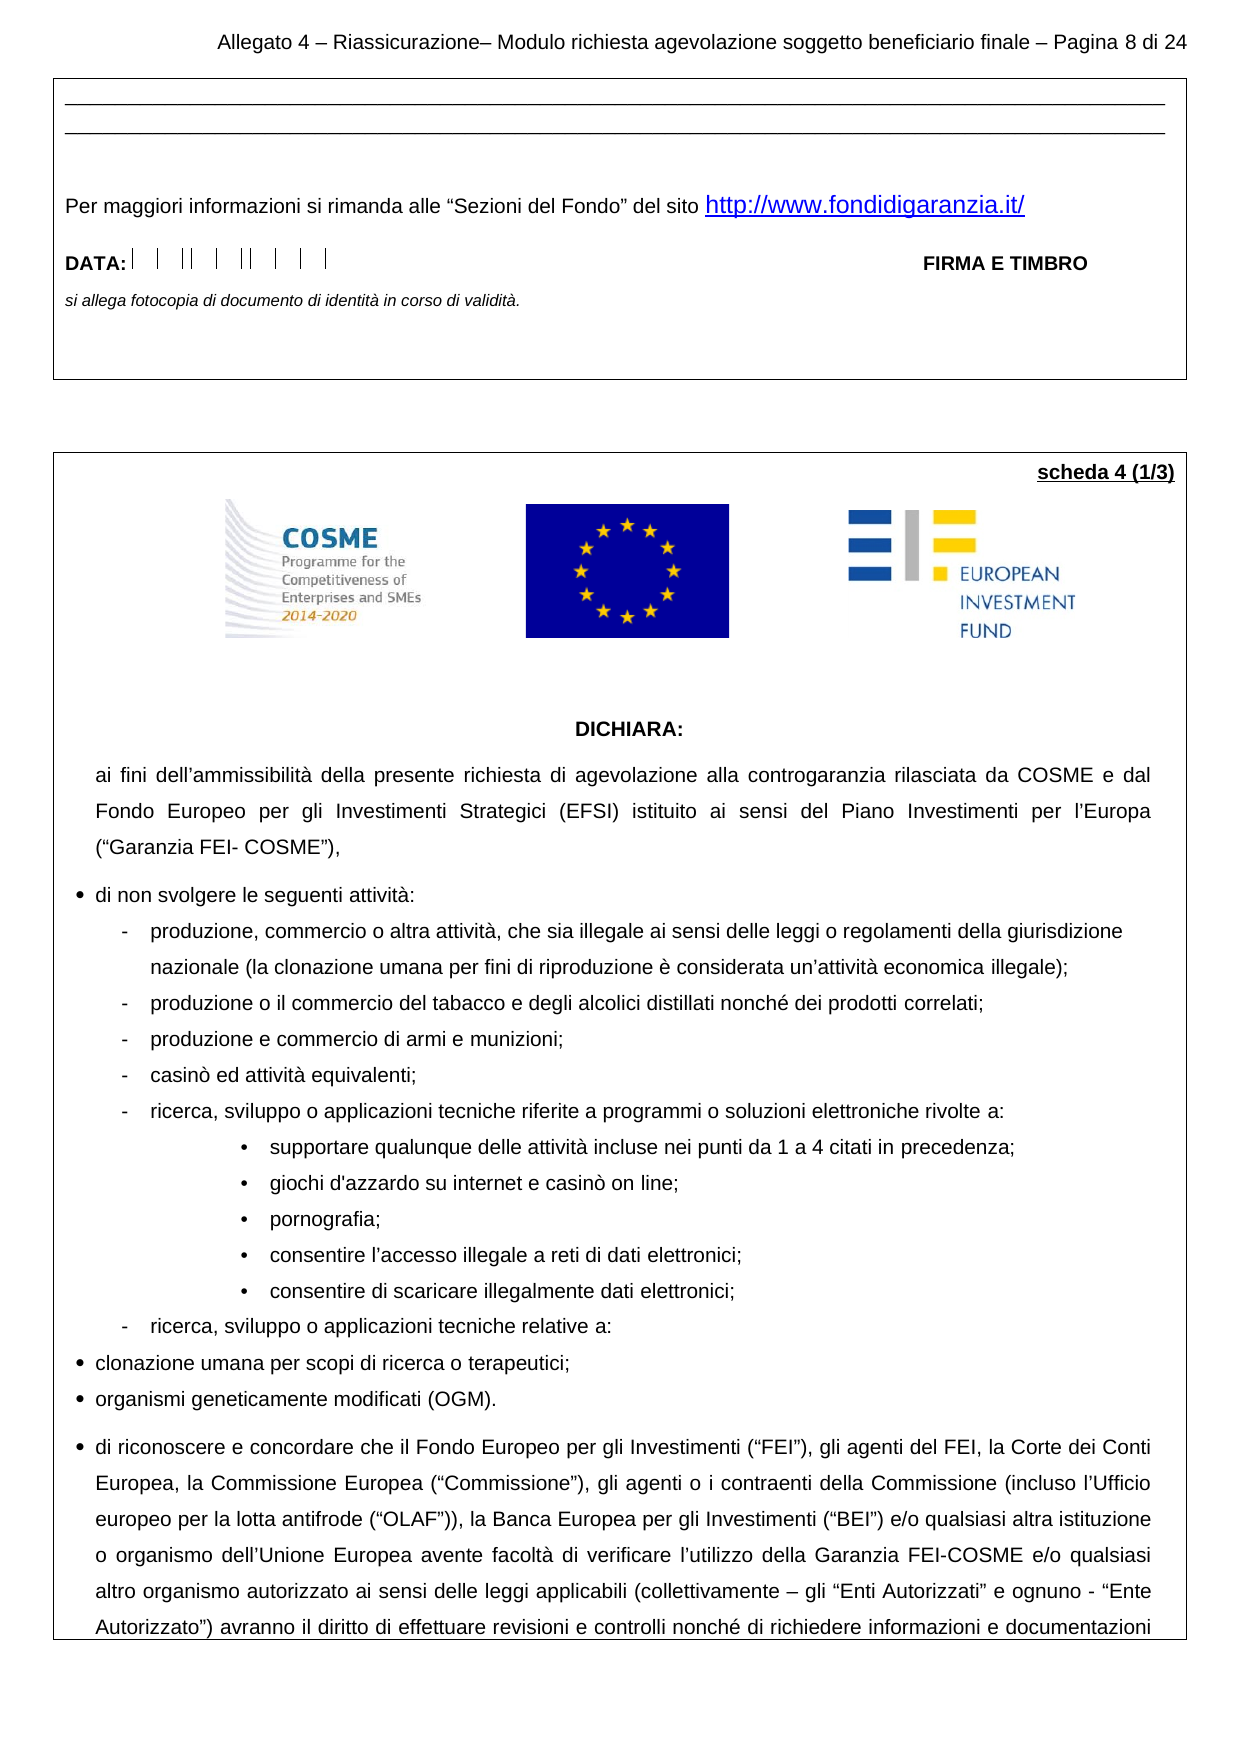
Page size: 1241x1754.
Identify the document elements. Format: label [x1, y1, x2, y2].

picture [225, 499, 428, 638]
table_header [54, 79, 1186, 379]
table_header [54, 453, 1186, 1639]
picture [848, 510, 1076, 638]
